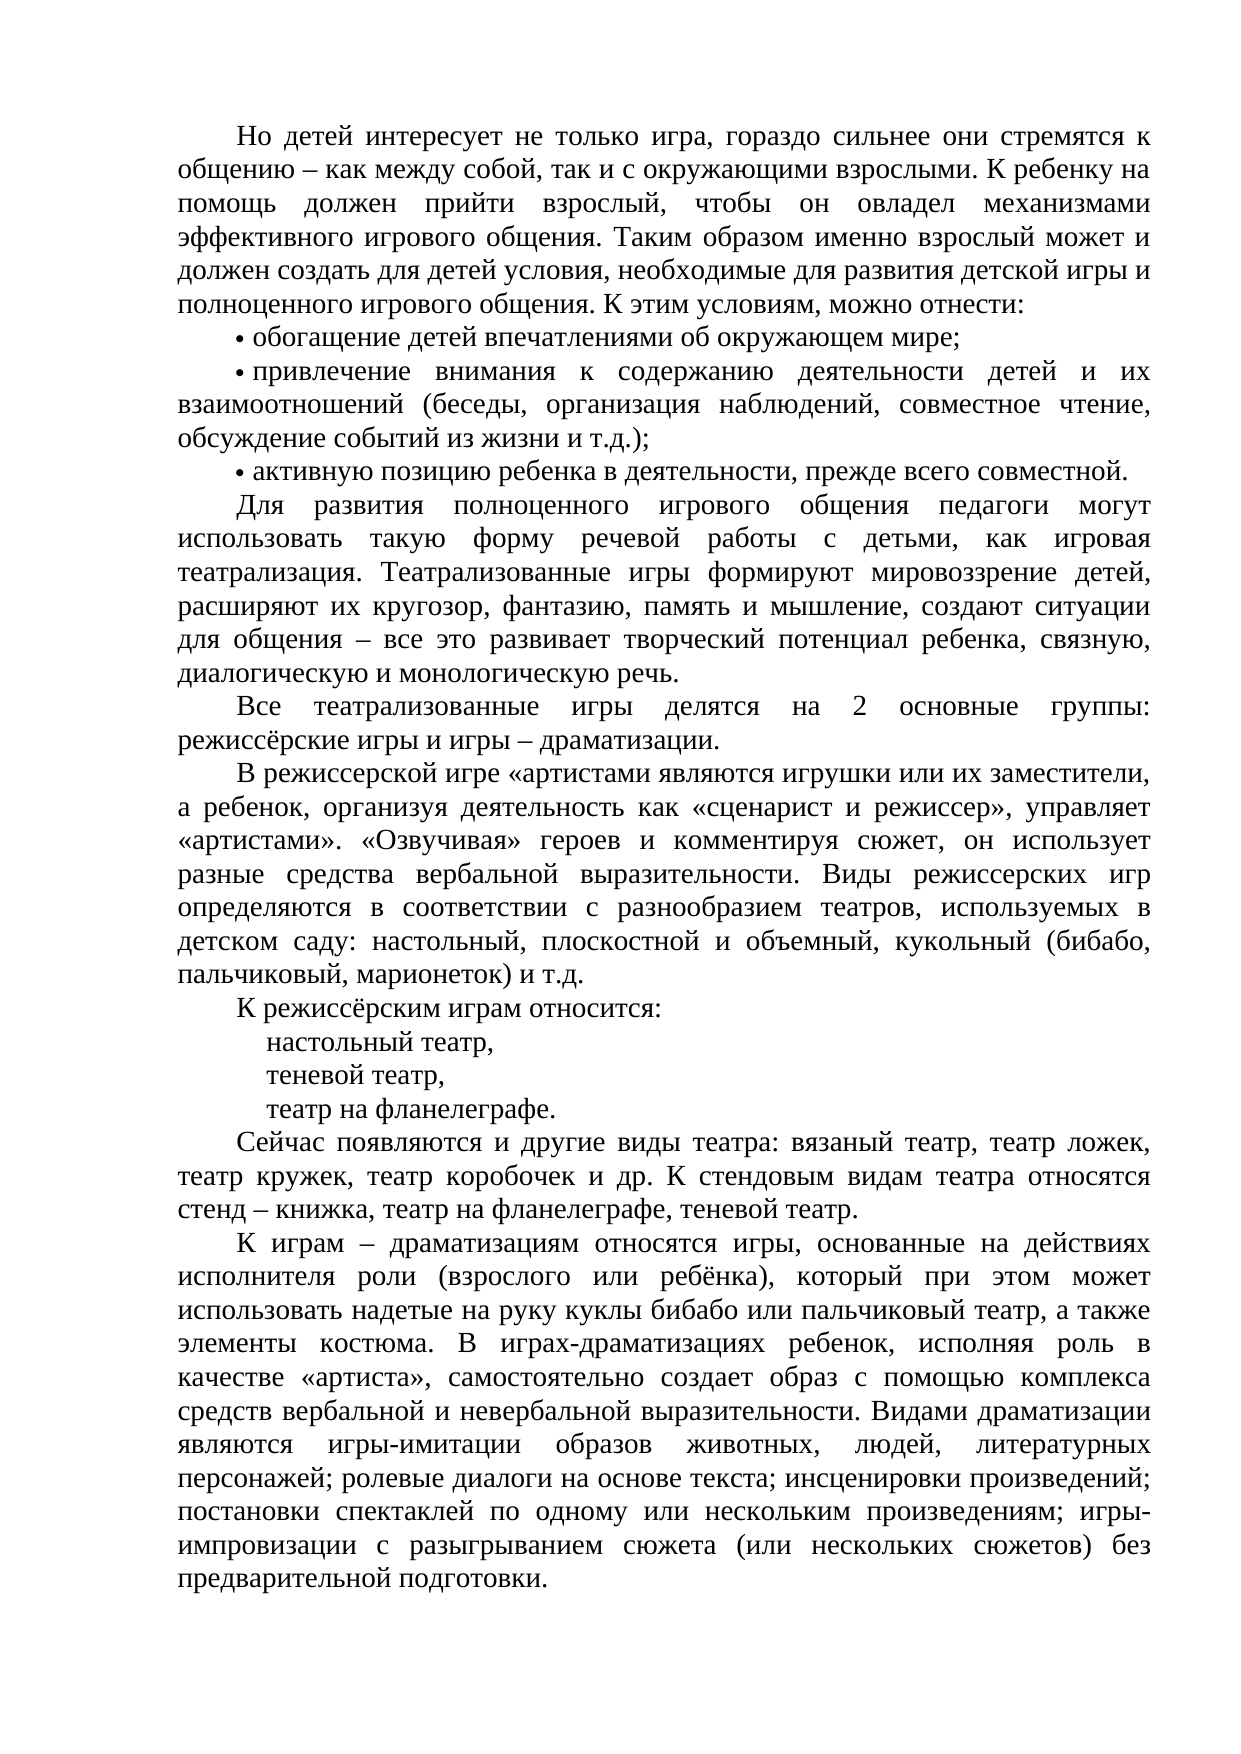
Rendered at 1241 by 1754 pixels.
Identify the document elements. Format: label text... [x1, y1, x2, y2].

text Все театрализованные игры делятся на 2 основные группы: режиссёрские игры и игры – драматизации. [177, 688, 1152, 755]
text К режиссёрским играм относится: [177, 990, 1152, 1024]
list активную позицию ребенка в деятельности, прежде всего совместной. [177, 453, 1152, 487]
text  театр на фланелеграфе. [177, 1091, 1152, 1124]
text  настольный театр, [177, 1024, 1152, 1057]
list привлечение внимания к содержанию деятельности детей и их взаимоотношений (беседы, организация наблюдений, совместное чтение, обсуждение событий из жизни и т.д.); [177, 353, 1152, 453]
list обогащение детей впечатлениями об окружающем мире; [177, 319, 1152, 353]
text Но детей интересует не только игра, гораздо сильнее они стремятся к общению – как между собой, так и с окружающими взрослыми. К ребенку на помощь должен прийти взрослый, чтобы он овладел механизмами эффективного игрового общения. Таким образом именно взрослый может и должен создать для детей условия, необходимые для развития детской игры и полноценного игрового общения. К этим условиям, можно отнести: [177, 118, 1152, 319]
text К играм – драматизациям относятся игры, основанные на действиях исполнителя роли (взрослого или ребёнка), который при этом может использовать надетые на руку куклы бибабо или пальчиковый театр, а также элементы костюма. В играх-драматизациях ребенок, исполняя роль в качестве «артиста», самостоятельно создает образ с помощью комплекса средств вербальной и невербальной выразительности. Видами драматизации являются игры-имитации образов животных, людей, литературных персонажей; ролевые диалоги на основе текста; инсценировки произведений; постановки спектаклей по одному или нескольким произведениям; игры-импровизации с разыгрыванием сюжета (или нескольких сюжетов) без предварительной подготовки. [177, 1225, 1152, 1594]
text  теневой театр, [177, 1057, 1152, 1091]
text Сейчас появляются и другие виды театра: вязаный театр, театр ложек, театр кружек, театр коробочек и др. К стендовым видам театра относятся стенд – книжка, театр на фланелеграфе, теневой театр. [177, 1124, 1152, 1225]
text В режиссерской игре «артистами являются игрушки или их заместители, а ребенок, организуя деятельность как «сценарист и режиссер», управляет «артистами». «Озвучивая» героев и комментируя сюжет, он использует разные средства вербальной выразительности. Виды режиссерских игр определяются в соответствии с разнообразием театров, используемых в детском саду: настольный, плоскостной и объемный, кукольный (бибабо, пальчиковый, марионеток) и т.д. [177, 755, 1152, 990]
text Для развития полноценного игрового общения педагоги могут использовать такую форму речевой работы с детьми, как игровая театрализация. Театрализованные игры формируют мировоззрение детей, расширяют их кругозор, фантазию, память и мышление, создают ситуации для общения – все это развивает творческий потенциал ребенка, связную, диалогическую и монологическую речь. [177, 487, 1152, 688]
